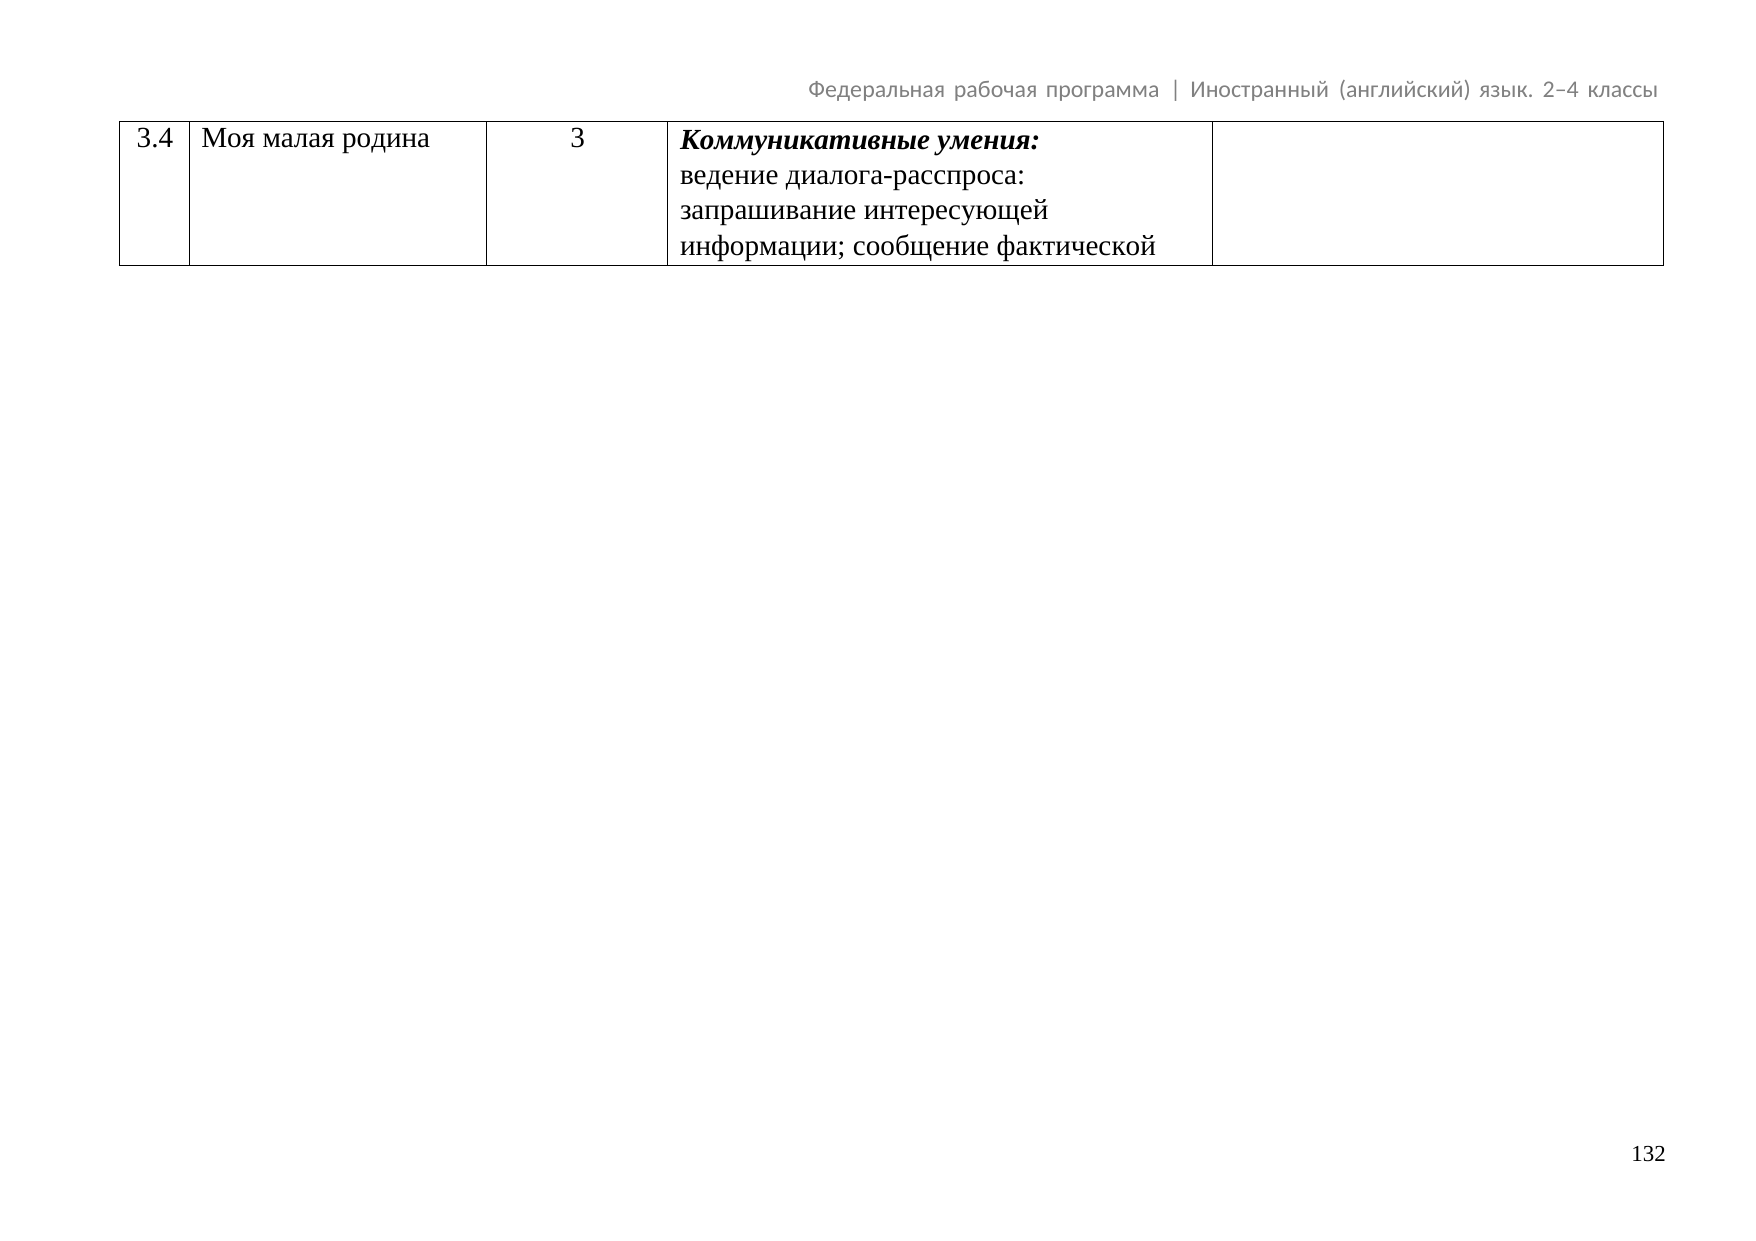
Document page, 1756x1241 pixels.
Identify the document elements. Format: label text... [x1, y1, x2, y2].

table_header [1213, 122, 1663, 265]
table_cell Моя малая родина [190, 122, 486, 265]
table_cell 3 [487, 122, 667, 265]
table_cell Коммуникативные умения: ведение диалога-расспроса: запрашивание интересующей информации; сообщение фактической [668, 122, 1212, 265]
table_cell 3.4 [120, 122, 189, 265]
